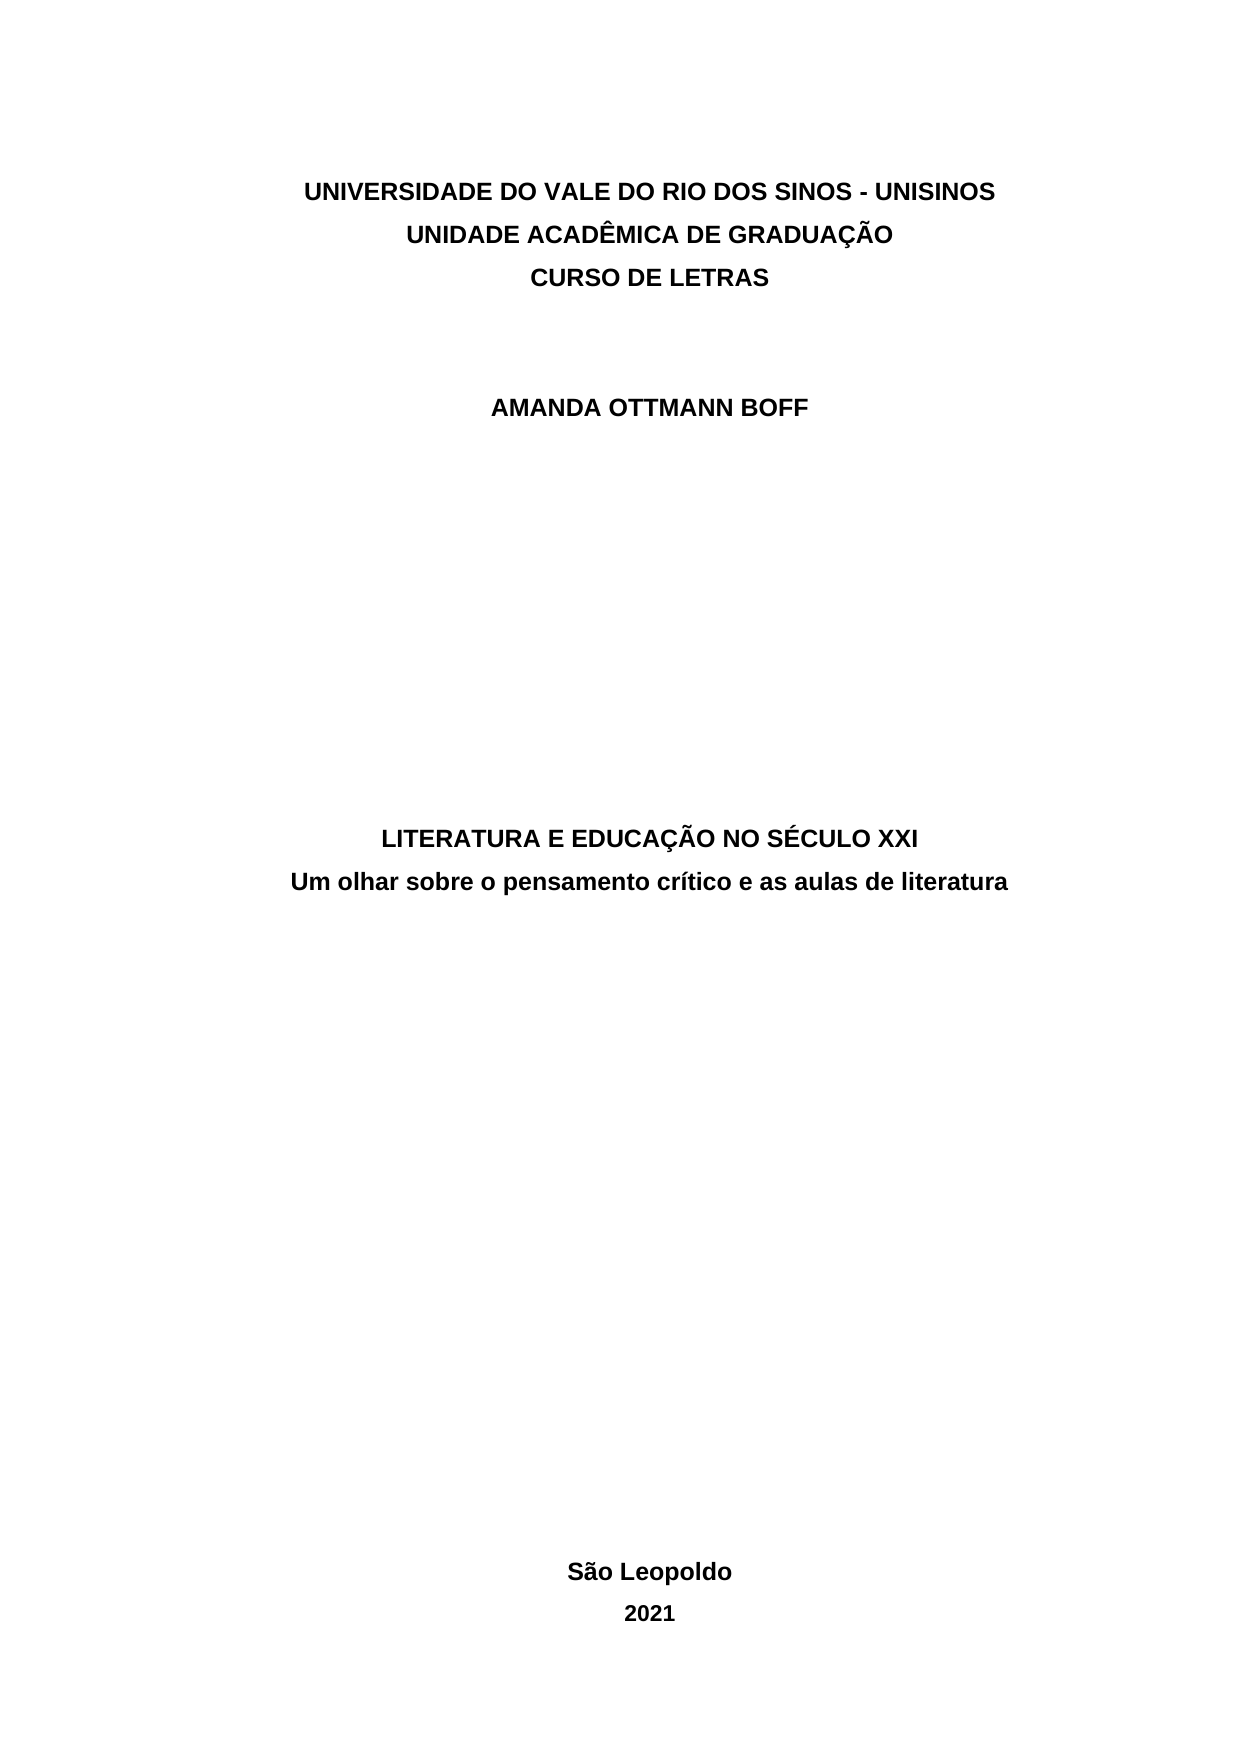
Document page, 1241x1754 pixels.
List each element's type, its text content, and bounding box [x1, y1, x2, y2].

text AMANDA OTTMANN BOFF [177, 393, 1122, 422]
text UNIDADE ACADÊMICA DE GRADUAÇÃO [177, 220, 1122, 249]
text UNIVERSIDADE DO VALE DO RIO DOS SINOS - UNISINOS [177, 177, 1122, 206]
text São Leopoldo [177, 1557, 1122, 1586]
text 2021 [177, 1600, 1122, 1627]
text CURSO DE LETRAS [177, 263, 1122, 292]
text LITERATURA E EDUCAÇÃO NO SÉCULO XXI [177, 824, 1122, 853]
text Um olhar sobre o pensamento crítico e as aulas de literatura [177, 867, 1122, 896]
